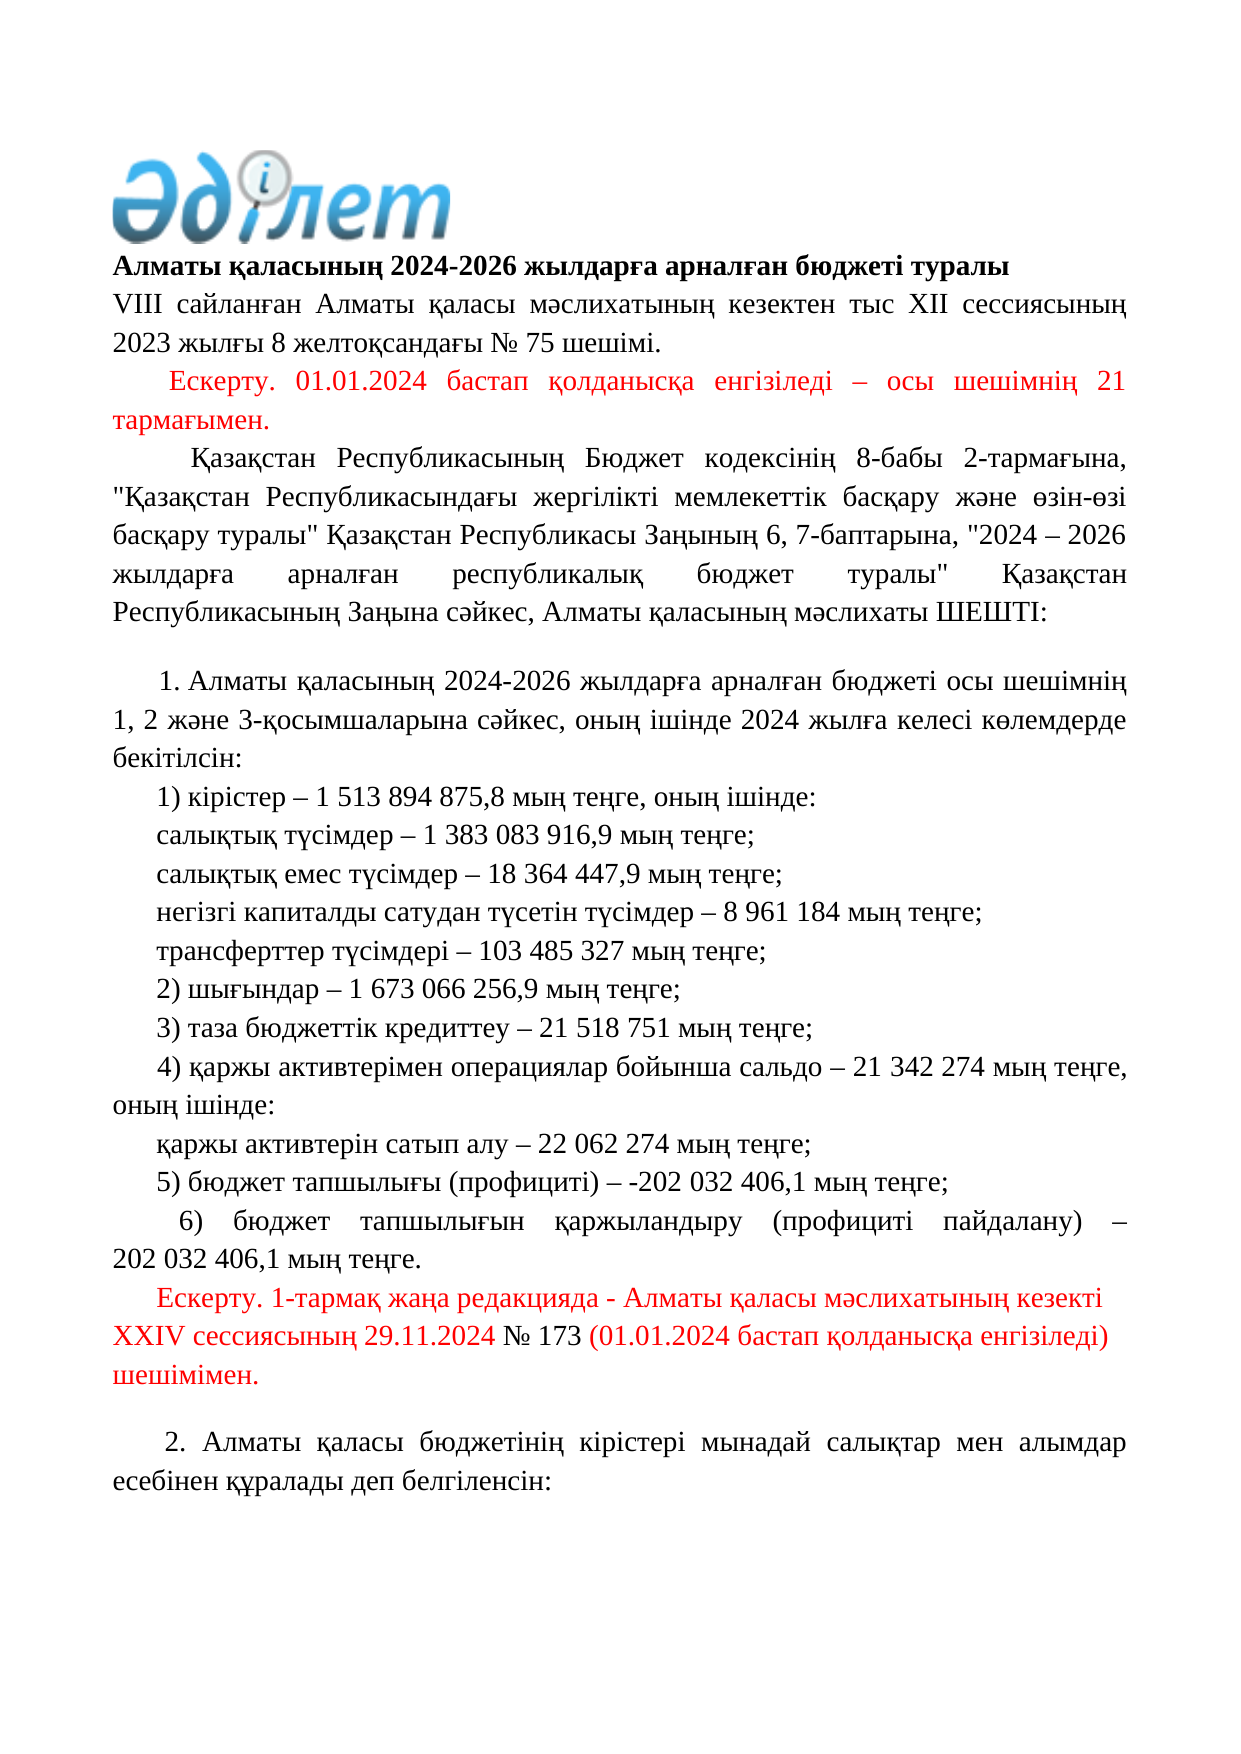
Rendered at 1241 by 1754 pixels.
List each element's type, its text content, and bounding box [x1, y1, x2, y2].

text 3) таза бюджеттік кредиттеу – 21 518 751 мың теңге; [112, 1010, 1128, 1044]
text трансферттер түсімдері – 103 485 327 мың теңге; [112, 933, 1128, 967]
text 5) бюджет тапшылығы (профициті) – -202 032 406,1 мың теңге; [112, 1164, 1128, 1198]
text Қазақстан Республикасының Бюджет кодексінің 8-бабы 2-тармағына, "Қазақстан Республикасындағы жергілікті мемлекеттік басқару және өзін-өзі басқару туралы" Қазақстан Республикасы Заңының 6, 7-баптарына, "2024 – 2026 жылдарға арналған республикалық бюджет туралы" Қазақстан Республикасының Заңына сәйкес, Алматы қаласының мәслихаты ШЕШТІ: [112, 440, 1128, 628]
text Алматы қаласының 2024-2026 жылдарға арналған бюджеті туралы [112, 248, 1128, 281]
text Ескерту. 01.01.2024 бастап қолданысқа енгiзiледi – осы шешімнің 21 тармағымен. [112, 363, 1128, 435]
text Ескерту. 1-тармақ жаңа редакцияда - Алматы қаласы мәслихатының кезекті XXIV сессиясының 29.11.2024 № 173 (01.01.2024 бастап қолданысқа енгізіледі) шешімімен. [112, 1280, 1128, 1421]
picture [112, 150, 451, 244]
text 1) кірістер – 1 513 894 875,8 мың теңге, оның ішінде: [112, 779, 1128, 812]
text 2. Алматы қаласы бюджетінің кірістері мынадай салықтар мен алымдар есебінен құралады деп белгіленсін: [112, 1424, 1128, 1497]
text 6) бюджет тапшылығын қаржыландыру (профициті пайдалану) – 202 032 406,1 мың теңге. [112, 1203, 1128, 1275]
text салықтық түсімдер – 1 383 083 916,9 мың теңге; [112, 817, 1128, 851]
text 4) қаржы активтерімен операциялар бойынша сальдо – 21 342 274 мың теңге, оның ішінде: [112, 1049, 1128, 1121]
text 2) шығындар – 1 673 066 256,9 мың теңге; [112, 972, 1128, 1005]
text VIII сайланған Алматы қаласы мәслихатының кезектен тыс XII сессиясының 2023 жылғы 8 желтоқсандағы № 75 шешiмi. [112, 286, 1128, 358]
text қаржы активтерін сатып алу – 22 062 274 мың теңге; [112, 1126, 1128, 1159]
text салықтық емес түсімдер – 18 364 447,9 мың теңге; [112, 856, 1128, 889]
text негізгі капиталды сатудан түсетін түсімдер – 8 961 184 мың теңге; [112, 894, 1128, 928]
text 1. Алматы қаласының 2024-2026 жылдарға арналған бюджеті осы шешімнің 1, 2 және 3-қосымшаларына сәйкес, оның ішінде 2024 жылға келесі көлемдерде бекітілсін: [112, 663, 1128, 774]
